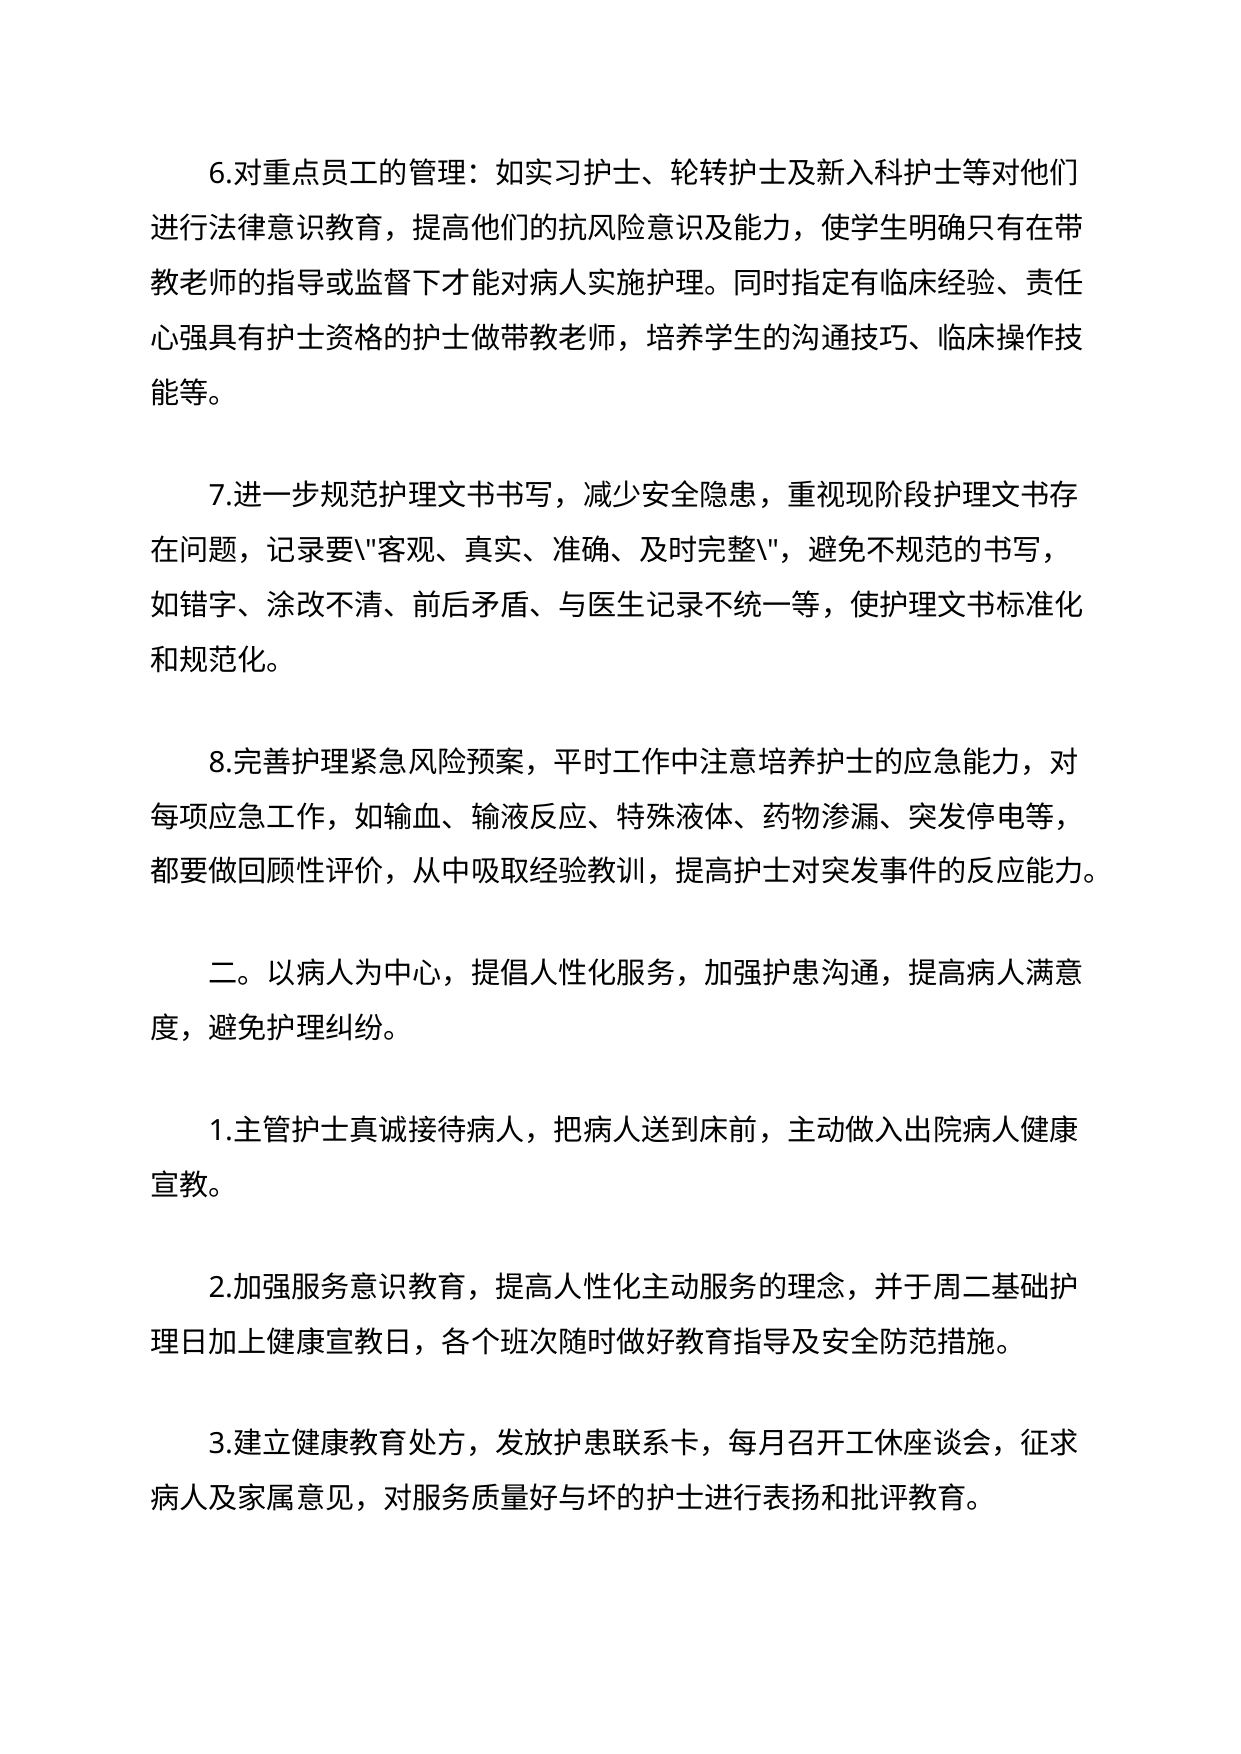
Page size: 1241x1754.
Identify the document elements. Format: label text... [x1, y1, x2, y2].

text 7.进一步规范护理文书书写，减少安全隐患，重视现阶段护理文书存在问题，记录要\"客观、真实、准确、及时完整\"，避免不规范的书写，如错字、涂改不清、前后矛盾、与医生记录不统一等，使护理文书标准化和规范化。 [150, 471, 1090, 679]
text 6.对重点员工的管理：如实习护士、轮转护士及新入科护士等对他们进行法律意识教育，提高他们的抗风险意识及能力，使学生明确只有在带教老师的指导或监督下才能对病人实施护理。同时指定有临床经验、责任心强具有护士资格的护士做带教老师，培养学生的沟通技巧、临床操作技能等。 [150, 150, 1090, 412]
text 2.加强服务意识教育，提高人性化主动服务的理念，并于周二基础护理日加上健康宣教日，各个班次随时做好教育指导及安全防范措施。 [150, 1263, 1090, 1361]
text 1.主管护士真诚接待病人，把病人送到床前，主动做入出院病人健康宣教。 [150, 1106, 1090, 1204]
text 3.建立健康教育处方，发放护患联系卡，每月召开工休座谈会，征求病人及家属意见，对服务质量好与坏的护士进行表扬和批评教育。 [150, 1420, 1090, 1517]
text 8.完善护理紧急风险预案，平时工作中注意培养护士的应急能力，对每项应急工作，如输血、输液反应、特殊液体、药物渗漏、突发停电等，都要做回顾性评价，从中吸取经验教训，提高护士对突发事件的反应能力。 [150, 738, 1090, 890]
text 二。以病人为中心，提倡人性化服务，加强护患沟通，提高病人满意度，避免护理纠纷。 [150, 950, 1090, 1047]
